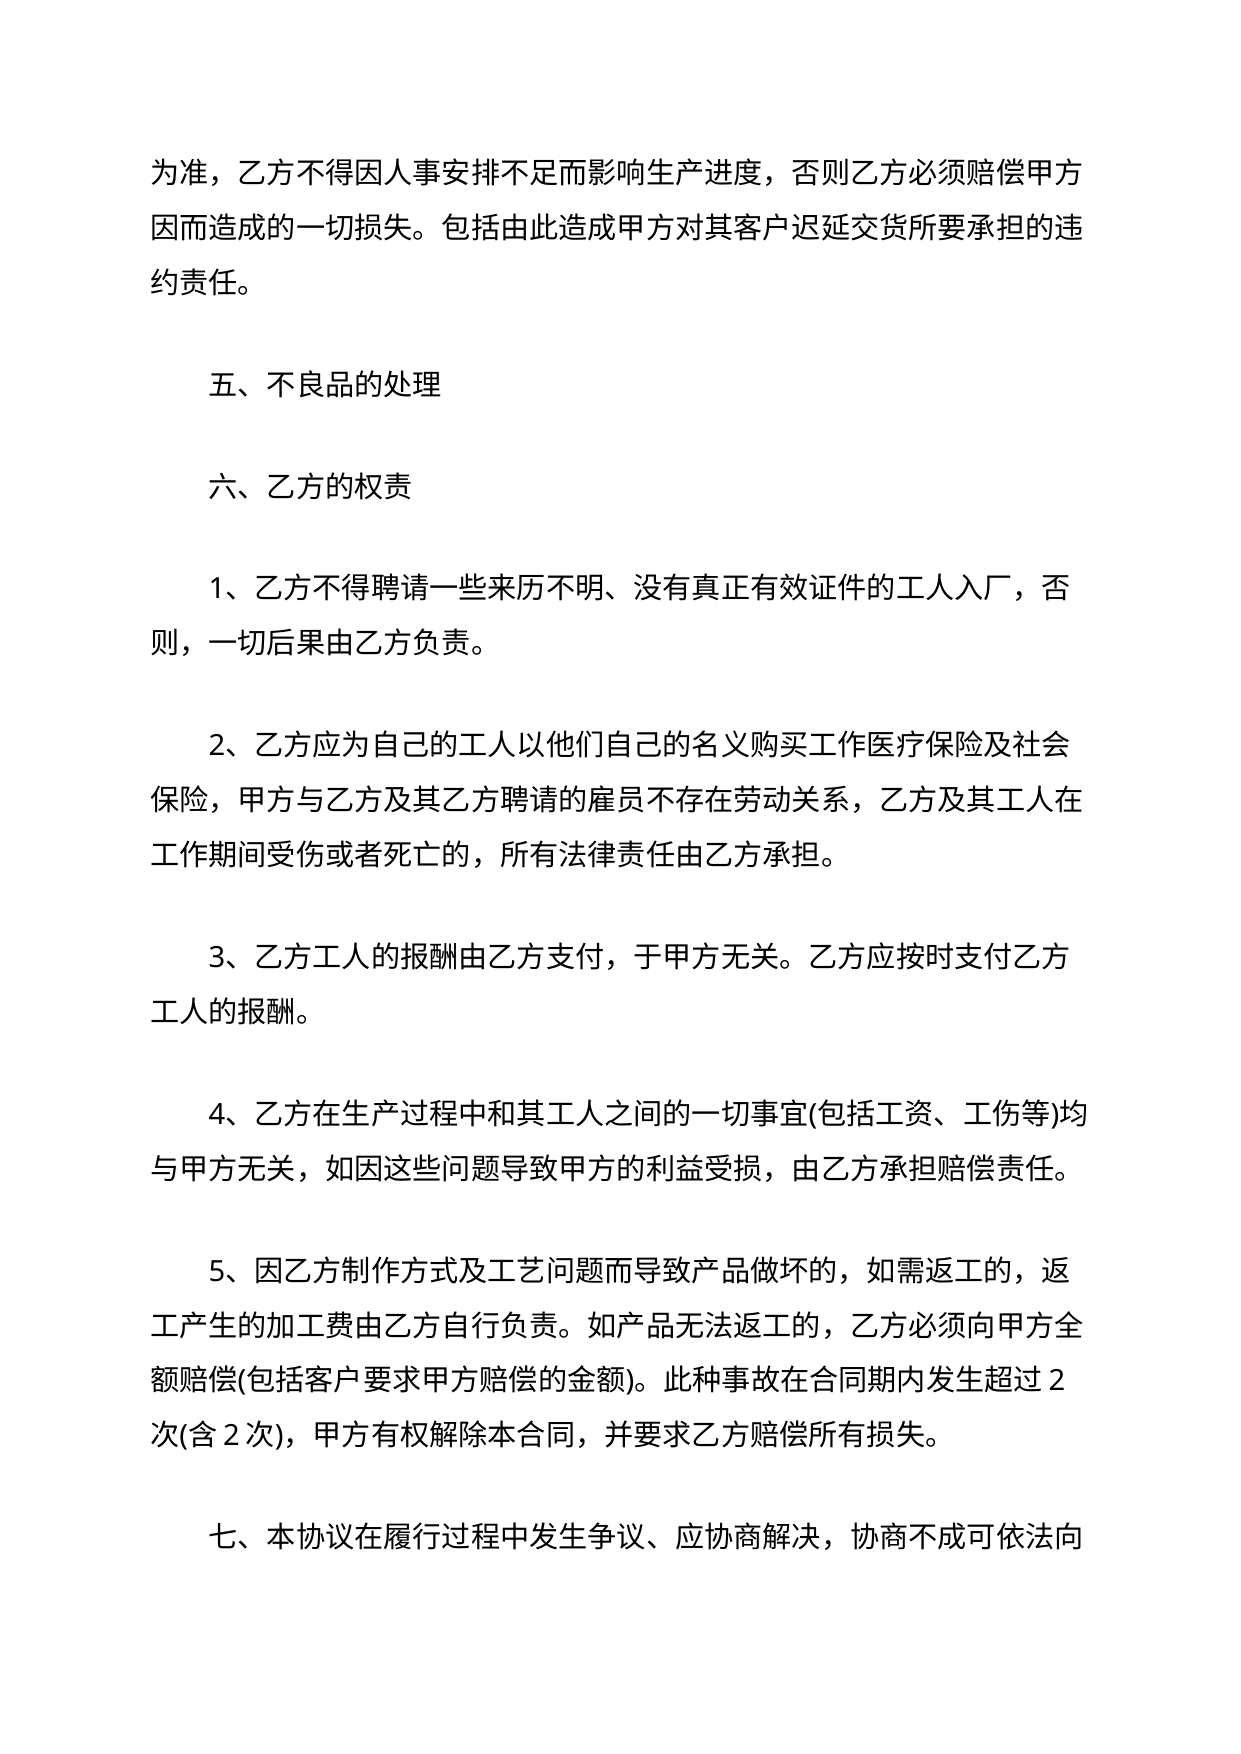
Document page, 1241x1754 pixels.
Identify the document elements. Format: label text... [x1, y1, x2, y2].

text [150, 150, 1090, 302]
text 5、因乙方制作方式及工艺问题而导致产品做坏的，如需返工的，返工产生的加工费由乙方自行负责。如产品无法返工的，乙方必须向甲方全额赔偿(包括客户要求甲方赔偿的金额)。此种事故在合同期内发生超过2次(含2次)，甲方有权解除本合同，并要求乙方赔偿所有损失。 [150, 1247, 1090, 1454]
text 4、乙方在生产过程中和其工人之间的一切事宜(包括工资、工伤等)均与甲方无关，如因这些问题导致甲方的利益受损，由乙方承担赔偿责任。 [150, 1090, 1090, 1188]
text 六、乙方的权责 [150, 463, 1090, 506]
text 五、不良品的处理 [150, 362, 1090, 404]
text 2、乙方应为自己的工人以他们自己的名义购买工作医疗保险及社会保险，甲方与乙方及其乙方聘请的雇员不存在劳动关系，乙方及其工人在工作期间受伤或者死亡的，所有法律责任由乙方承担。 [150, 722, 1090, 874]
text 1、乙方不得聘请一些来历不明、没有真正有效证件的工人入厂，否则，一切后果由乙方负责。 [150, 565, 1090, 662]
text 3、乙方工人的报酬由乙方支付，于甲方无关。乙方应按时支付乙方工人的报酬。 [150, 933, 1090, 1031]
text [150, 1514, 1090, 1556]
